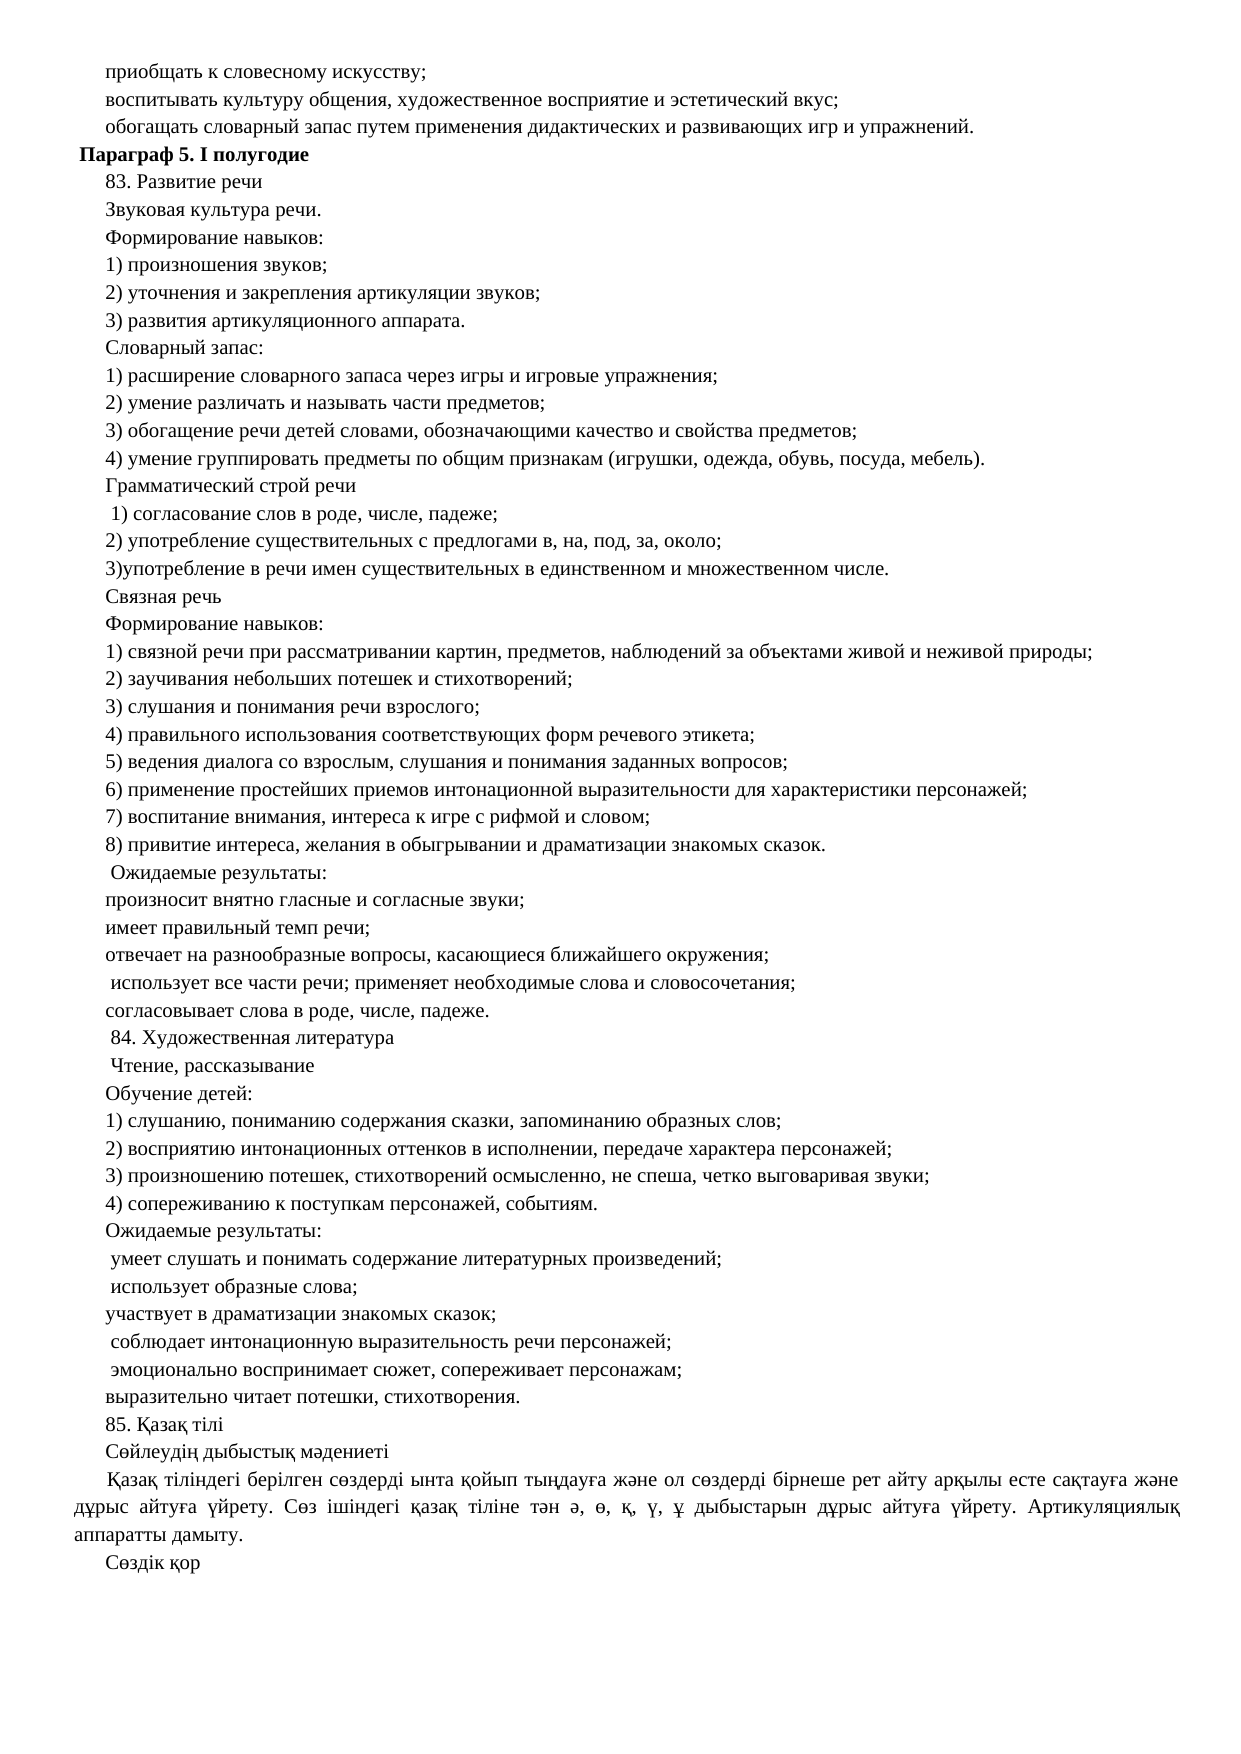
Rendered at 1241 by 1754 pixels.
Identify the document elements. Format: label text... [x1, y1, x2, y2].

text эмоционально воспринимает сюжет, сопереживает персонажам; [74, 1356, 1181, 1381]
text обогащать словарный запас путем применения дидактических и развивающих игр и упражнений. [74, 114, 1181, 138]
text 2) восприятию интонационных оттенков в исполнении, передаче характера персонажей; [74, 1136, 1181, 1160]
text 8) привитие интереса, желания в обыгрывании и драматизации знакомых сказок. [74, 832, 1181, 856]
text 6) применение простейших приемов интонационной выразительности для характеристики персонажей; [74, 777, 1181, 801]
text отвечает на разнообразные вопросы, касающиеся ближайшего окружения; [74, 942, 1181, 966]
text имеет правильный темп речи; [74, 915, 1181, 939]
text 3) обогащение речи детей словами, обозначающими качество и свойства предметов; [74, 418, 1181, 442]
text воспитывать культуру общения, художественное восприятие и эстетический вкус; [74, 87, 1181, 111]
text Грамматический строй речи [74, 473, 1181, 497]
text 7) воспитание внимания, интереса к игре с рифмой и словом; [74, 804, 1181, 828]
text Формирование навыков: [74, 225, 1181, 249]
text участвует в драматизации знакомых сказок; [74, 1301, 1181, 1325]
text 1) согласование слов в роде, числе, падеже; [74, 501, 1181, 525]
text 3) слушания и понимания речи взрослого; [74, 694, 1181, 718]
text Звуковая культура речи. [74, 197, 1181, 221]
text умеет слушать и понимать содержание литературных произведений; [74, 1246, 1181, 1270]
text 4) умение группировать предметы по общим признакам (игрушки, одежда, обувь, посуда, мебель). [74, 446, 1181, 469]
text 84. Художественная литература [74, 1025, 1181, 1049]
text 85. Қазақ тілі [74, 1412, 1181, 1436]
text 3) произношению потешек, стихотворений осмысленно, не спеша, четко выговаривая звуки; [74, 1163, 1181, 1187]
text Сөздік қор [74, 1550, 1181, 1574]
text 2) умение различать и называть части предметов; [74, 390, 1181, 414]
text 1) произношения звуков; [74, 252, 1181, 276]
text Связная речь [74, 583, 1181, 608]
text 2) заучивания небольших потешек и стихотворений; [74, 666, 1181, 690]
text 2) уточнения и закрепления артикуляции звуков; [74, 280, 1181, 304]
text приобщать к словесному искусству; [74, 59, 1181, 83]
text Параграф 5. І полугодие [74, 142, 1181, 166]
text 83. Развитие речи [74, 169, 1181, 193]
text использует все части речи; применяет необходимые слова и словосочетания; [74, 970, 1181, 994]
text Формирование навыков: [74, 611, 1181, 635]
text 1) слушанию, пониманию содержания сказки, запоминанию образных слов; [74, 1108, 1181, 1132]
text 1) связной речи при рассматривании картин, предметов, наблюдений за объектами живой и неживой природы; [74, 639, 1181, 663]
text согласовывает слова в роде, числе, падеже. [74, 998, 1181, 1022]
text 3) развития артикуляционного аппарата. [74, 307, 1181, 332]
text выразительно читает потешки, стихотворения. [74, 1384, 1181, 1408]
text соблюдает интонационную выразительность речи персонажей; [74, 1329, 1181, 1353]
text Ожидаемые результаты: [74, 859, 1181, 884]
text 1) расширение словарного запаса через игры и игровые упражнения; [74, 363, 1181, 387]
text использует образные слова; [74, 1274, 1181, 1298]
text 4) сопереживанию к поступкам персонажей, событиям. [74, 1191, 1181, 1215]
text Словарный запас: [74, 335, 1181, 359]
text Қазақ тіліндегі берілген сөздерді ынта қойып тыңдауға және ол сөздерді бірнеше рет айту арқылы есте сақтауға және дұрыс айтуға үйрету. Сөз ішіндегі қазақ тіліне тән ә, ө, қ, ү, ұ дыбыстарын дұрыс айтуға үйрету. Артикуляциялық аппаратты дамыту. [74, 1467, 1181, 1546]
text Ожидаемые результаты: [74, 1218, 1181, 1242]
text 3)употребление в речи имен существительных в единственном и множественном числе. [74, 556, 1181, 580]
text 4) правильного использования соответствующих форм речевого этикета; [74, 722, 1181, 746]
text 2) употребление существительных с предлогами в, на, под, за, около; [74, 528, 1181, 552]
text произносит внятно гласные и согласные звуки; [74, 887, 1181, 911]
text Сөйлеудің дыбыстық мәдениеті [74, 1439, 1181, 1463]
text 5) ведения диалога со взрослым, слушания и понимания заданных вопросов; [74, 749, 1181, 773]
text Обучение детей: [74, 1080, 1181, 1104]
text Чтение, рассказывание [74, 1053, 1181, 1077]
